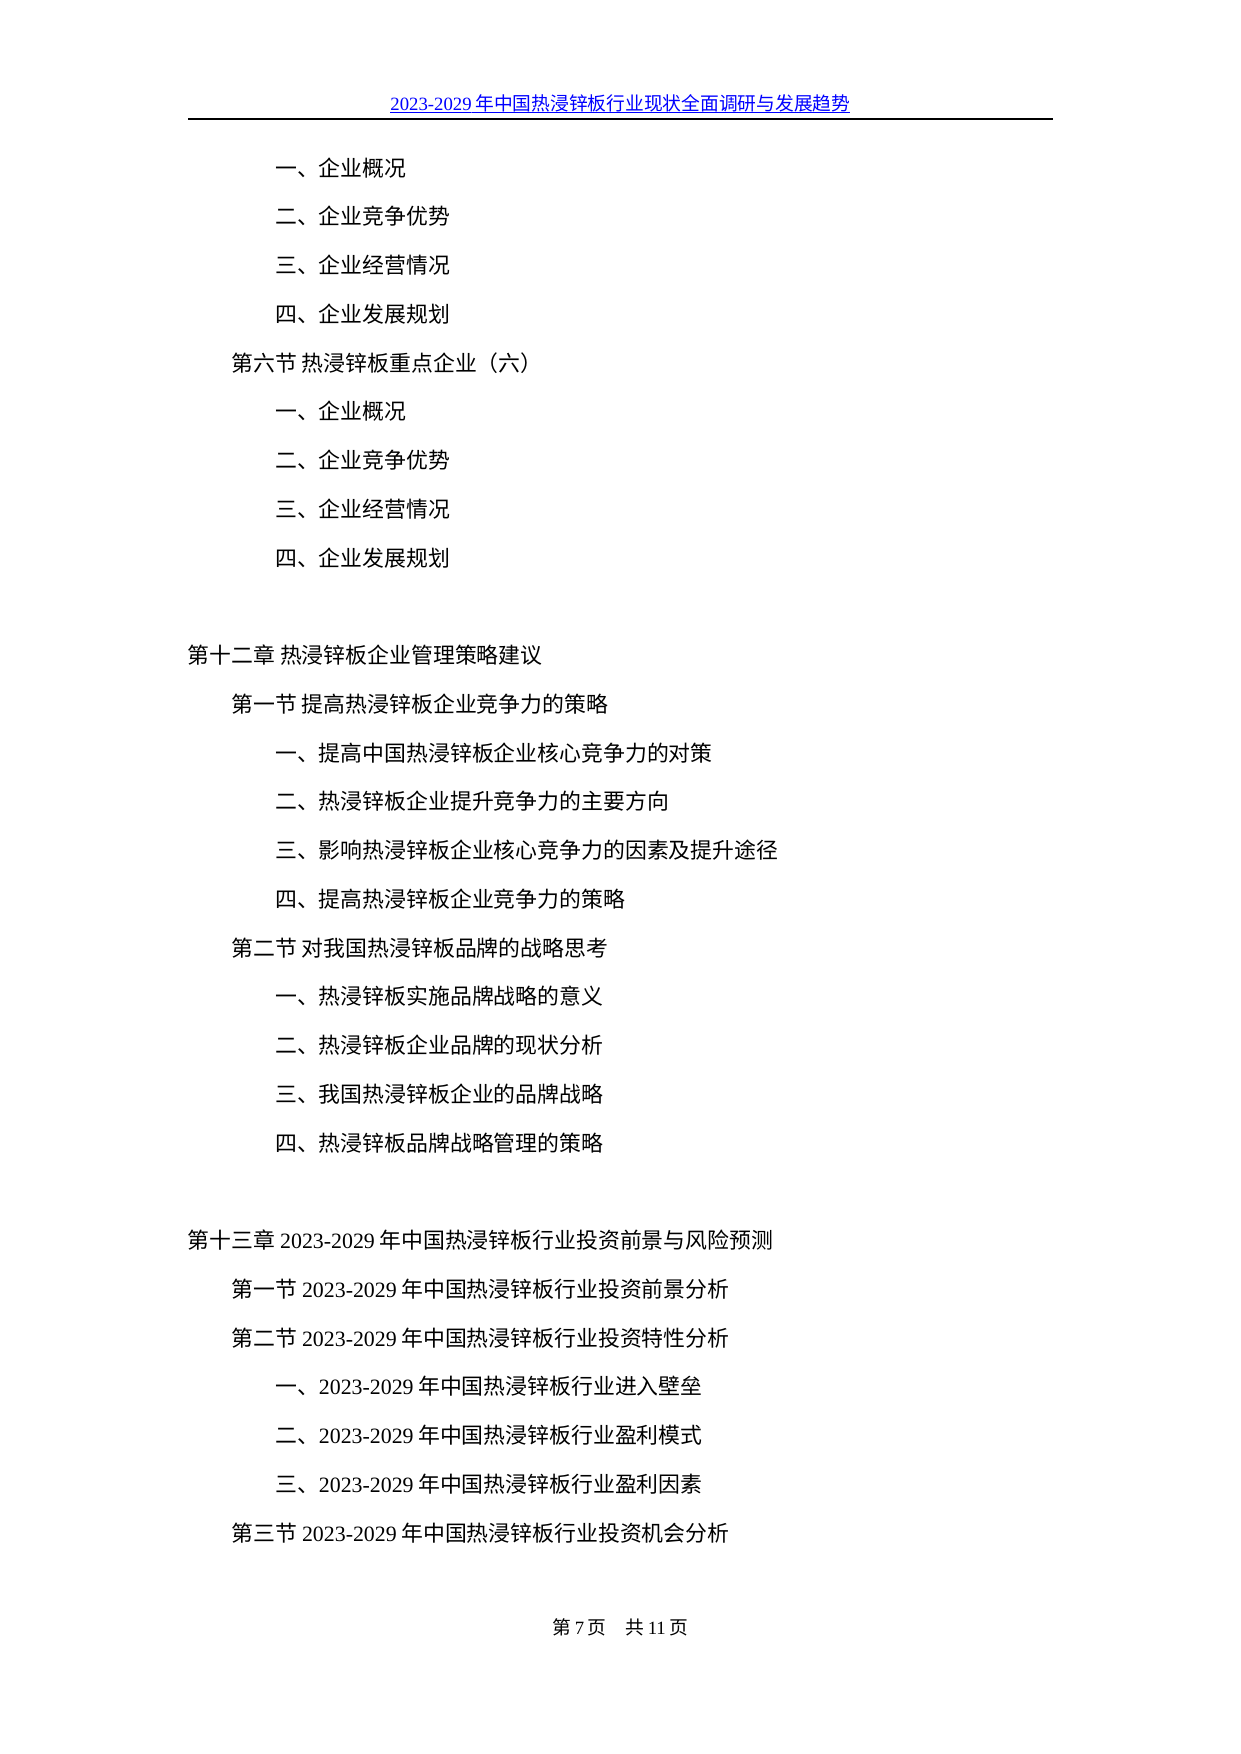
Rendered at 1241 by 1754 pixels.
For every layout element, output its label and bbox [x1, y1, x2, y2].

text [187, 150, 1053, 1548]
